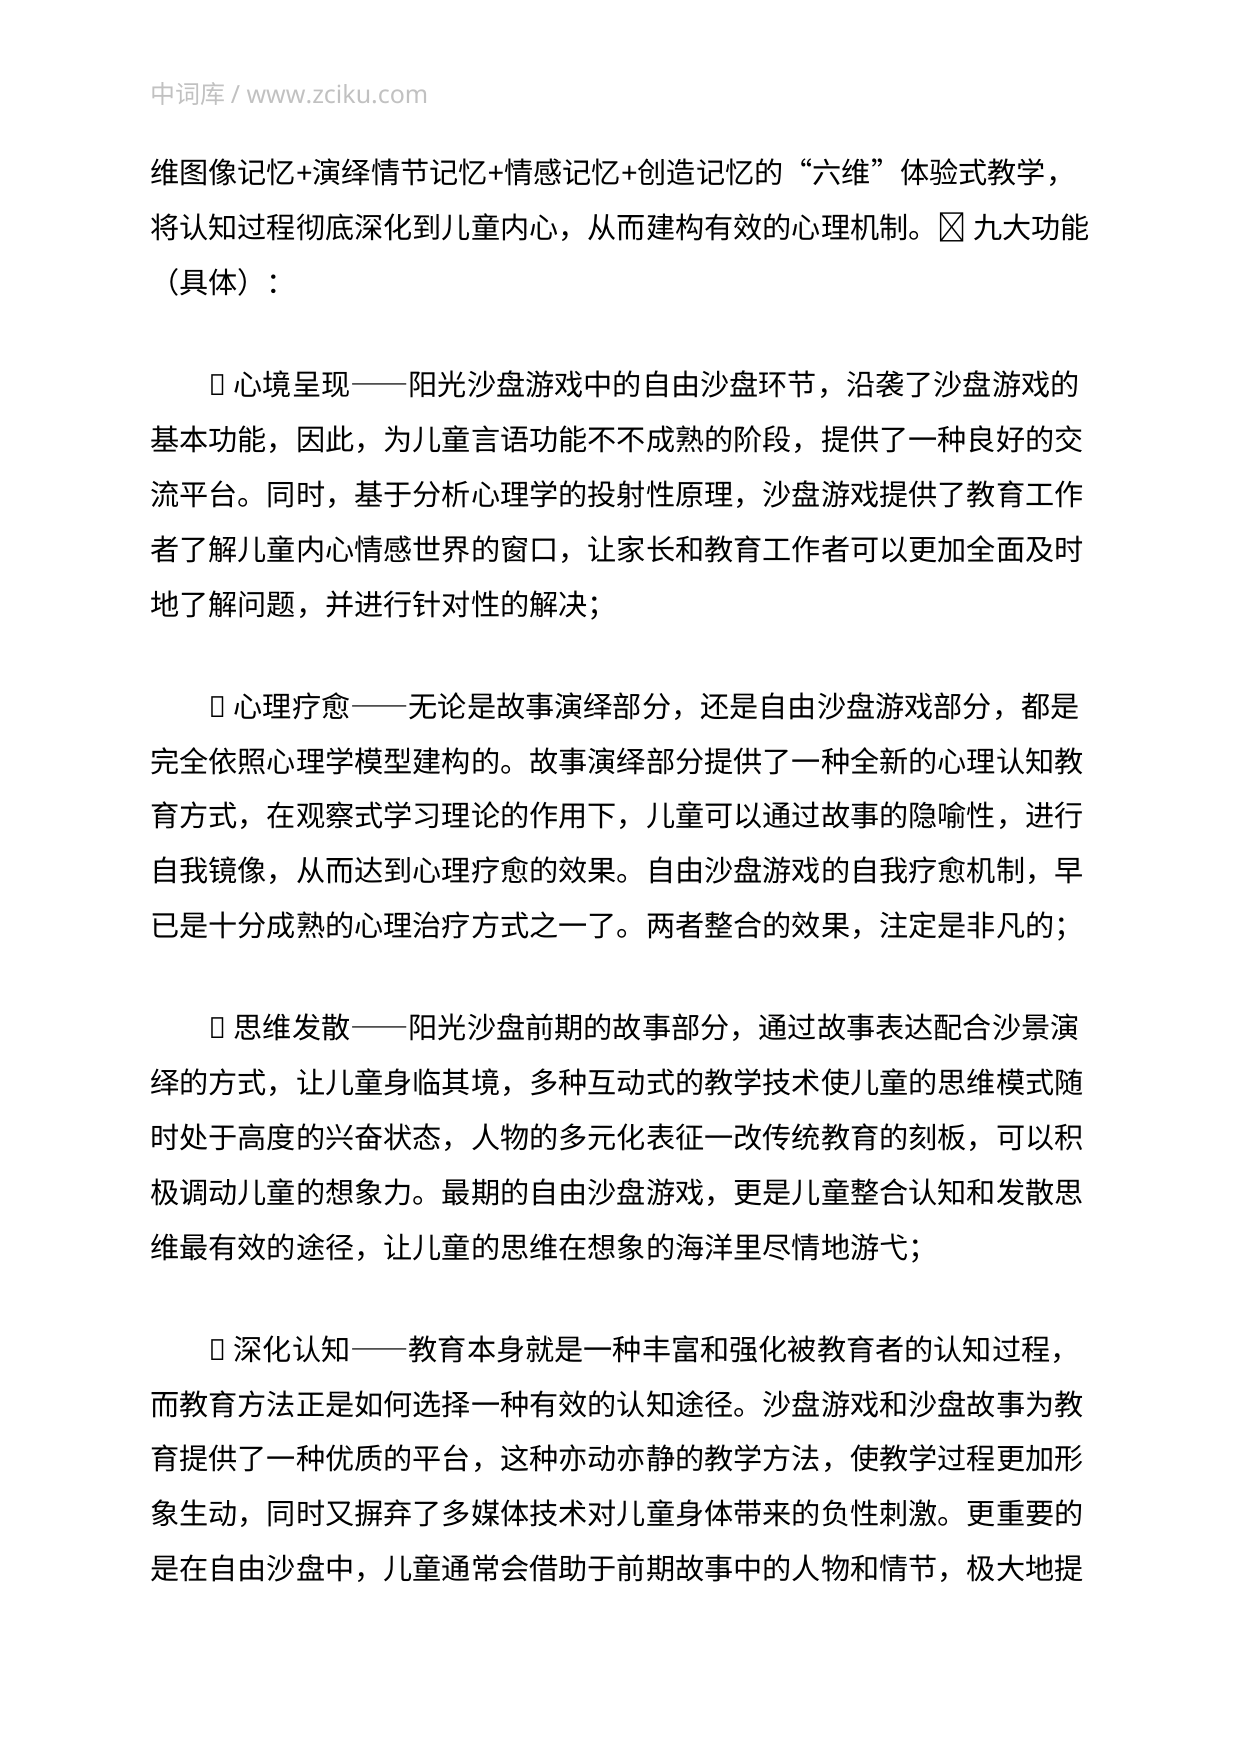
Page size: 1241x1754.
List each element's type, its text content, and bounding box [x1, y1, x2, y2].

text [150, 150, 1090, 302]
text  心理疗愈——无论是故事演绎部分，还是自由沙盘游戏部分，都是完全依照心理学模型建构的。故事演绎部分提供了一种全新的心理认知教育方式，在观察式学习理论的作用下，儿童可以通过故事的隐喻性，进行自我镜像，从而达到心理疗愈的效果。自由沙盘游戏的自我疗愈机制，早已是十分成熟的心理治疗方式之一了。两者整合的效果，注定是非凡的； [150, 683, 1090, 945]
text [150, 1326, 1090, 1588]
text  思维发散——阳光沙盘前期的故事部分，通过故事表达配合沙景演绎的方式，让儿童身临其境，多种互动式的教学技术使儿童的思维模式随时处于高度的兴奋状态，人物的多元化表征一改传统教育的刻板，可以积极调动儿童的想象力。最期的自由沙盘游戏，更是儿童整合认知和发散思维最有效的途径，让儿童的思维在想象的海洋里尽情地游弋； [150, 1004, 1090, 1267]
text  心境呈现——阳光沙盘游戏中的自由沙盘环节，沿袭了沙盘游戏的基本功能，因此，为儿童言语功能不不成熟的阶段，提供了一种良好的交流平台。同时，基于分析心理学的投射性原理，沙盘游戏提供了教育工作者了解儿童内心情感世界的窗口，让家长和教育工作者可以更加全面及时地了解问题，并进行针对性的解决； [150, 362, 1090, 624]
